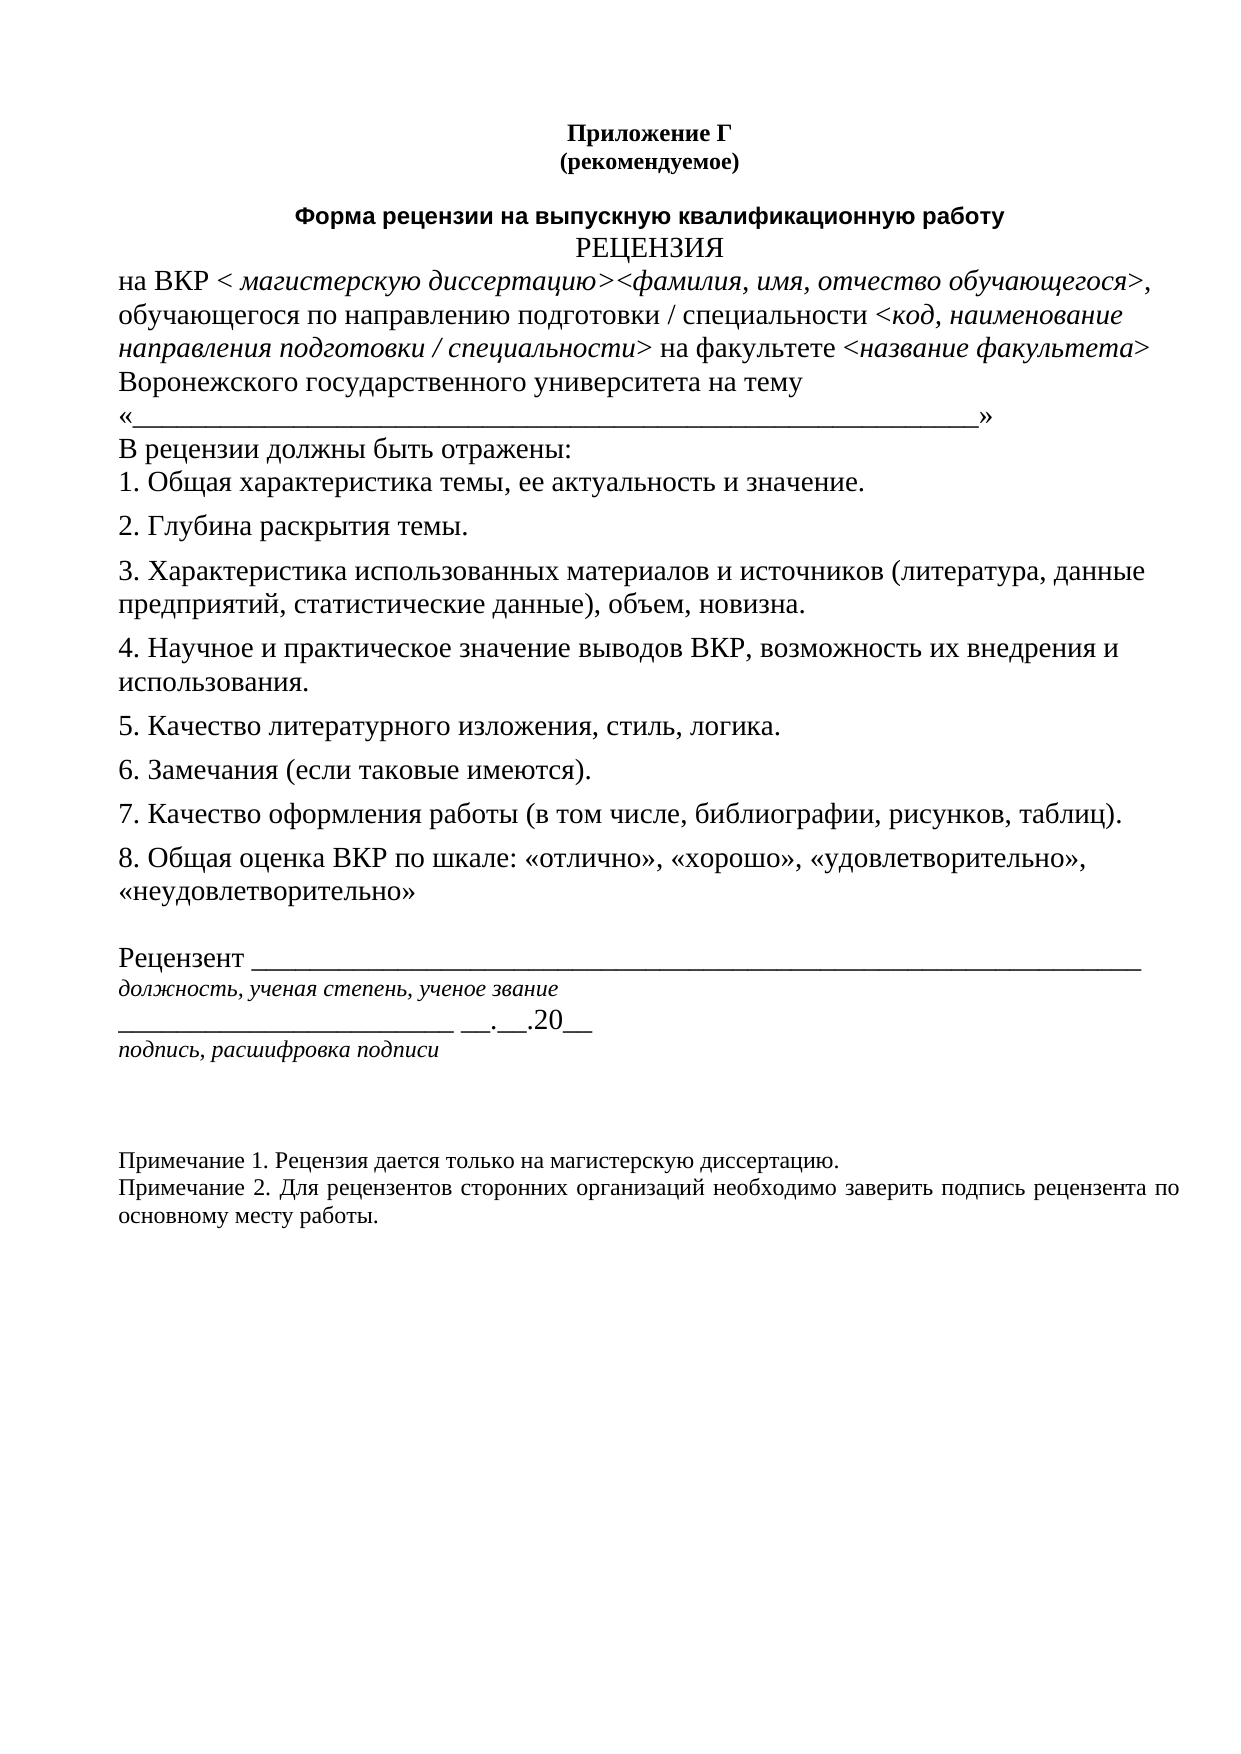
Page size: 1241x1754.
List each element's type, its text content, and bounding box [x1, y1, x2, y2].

text 7. Качество оформления работы (в том числе, библиографии, рисунков, таблиц). [118, 796, 1181, 829]
text РЕЦЕНЗИЯ [118, 230, 1181, 263]
text 2. Глубина раскрытия темы. [118, 508, 1181, 542]
text 5. Качество литературного изложения, стиль, логика. [118, 708, 1181, 741]
text Примечание 2. Для рецензентов сторонних организаций необходимо заверить подпись рецензента по основному месту работы. [118, 1173, 1181, 1228]
text «__________________________________________________________» [118, 397, 1181, 431]
text 3. Характеристика использованных материалов и источников (литература, данные предприятий, статистические данные), объем, новизна. [118, 553, 1181, 620]
text 6. Замечания (если таковые имеются). [118, 752, 1181, 785]
text 8. Общая оценка ВКР по шкале: «отлично», «хорошо», «удовлетворительно», «неудовлетворительно» [118, 840, 1181, 907]
text _______________________ __.__.20__ [118, 1002, 1181, 1035]
text Рецензент _____________________________________________________________ [118, 941, 1181, 974]
text подпись, расшифровка подписи [118, 1035, 1181, 1063]
text 1. Общая характеристика темы, ее актуальность и значение. [118, 464, 1181, 498]
text 4. Научное и практическое значение выводов ВКР, возможность их внедрения и использования. [118, 630, 1181, 697]
text Примечание 1. Рецензия дается только на магистерскую диссертацию. [118, 1146, 1181, 1173]
text (рекомендуемое) [118, 147, 1181, 174]
text Форма рецензии на выпускную квалификационную работу [118, 202, 1181, 230]
text Приложение Г [118, 118, 1181, 147]
text на ВКР < магистерскую диссертацию><фамилия, имя, отчество обучающегося>, обучающегося по направлению подготовки / специальности <код, наименование направления подготовки / специальности> на факультете <название факультета> Воронежского государственного университета на тему [118, 263, 1181, 397]
text должность, ученая степень, ученое звание [118, 974, 1181, 1002]
text В рецензии должны быть отражены: [118, 431, 1181, 464]
